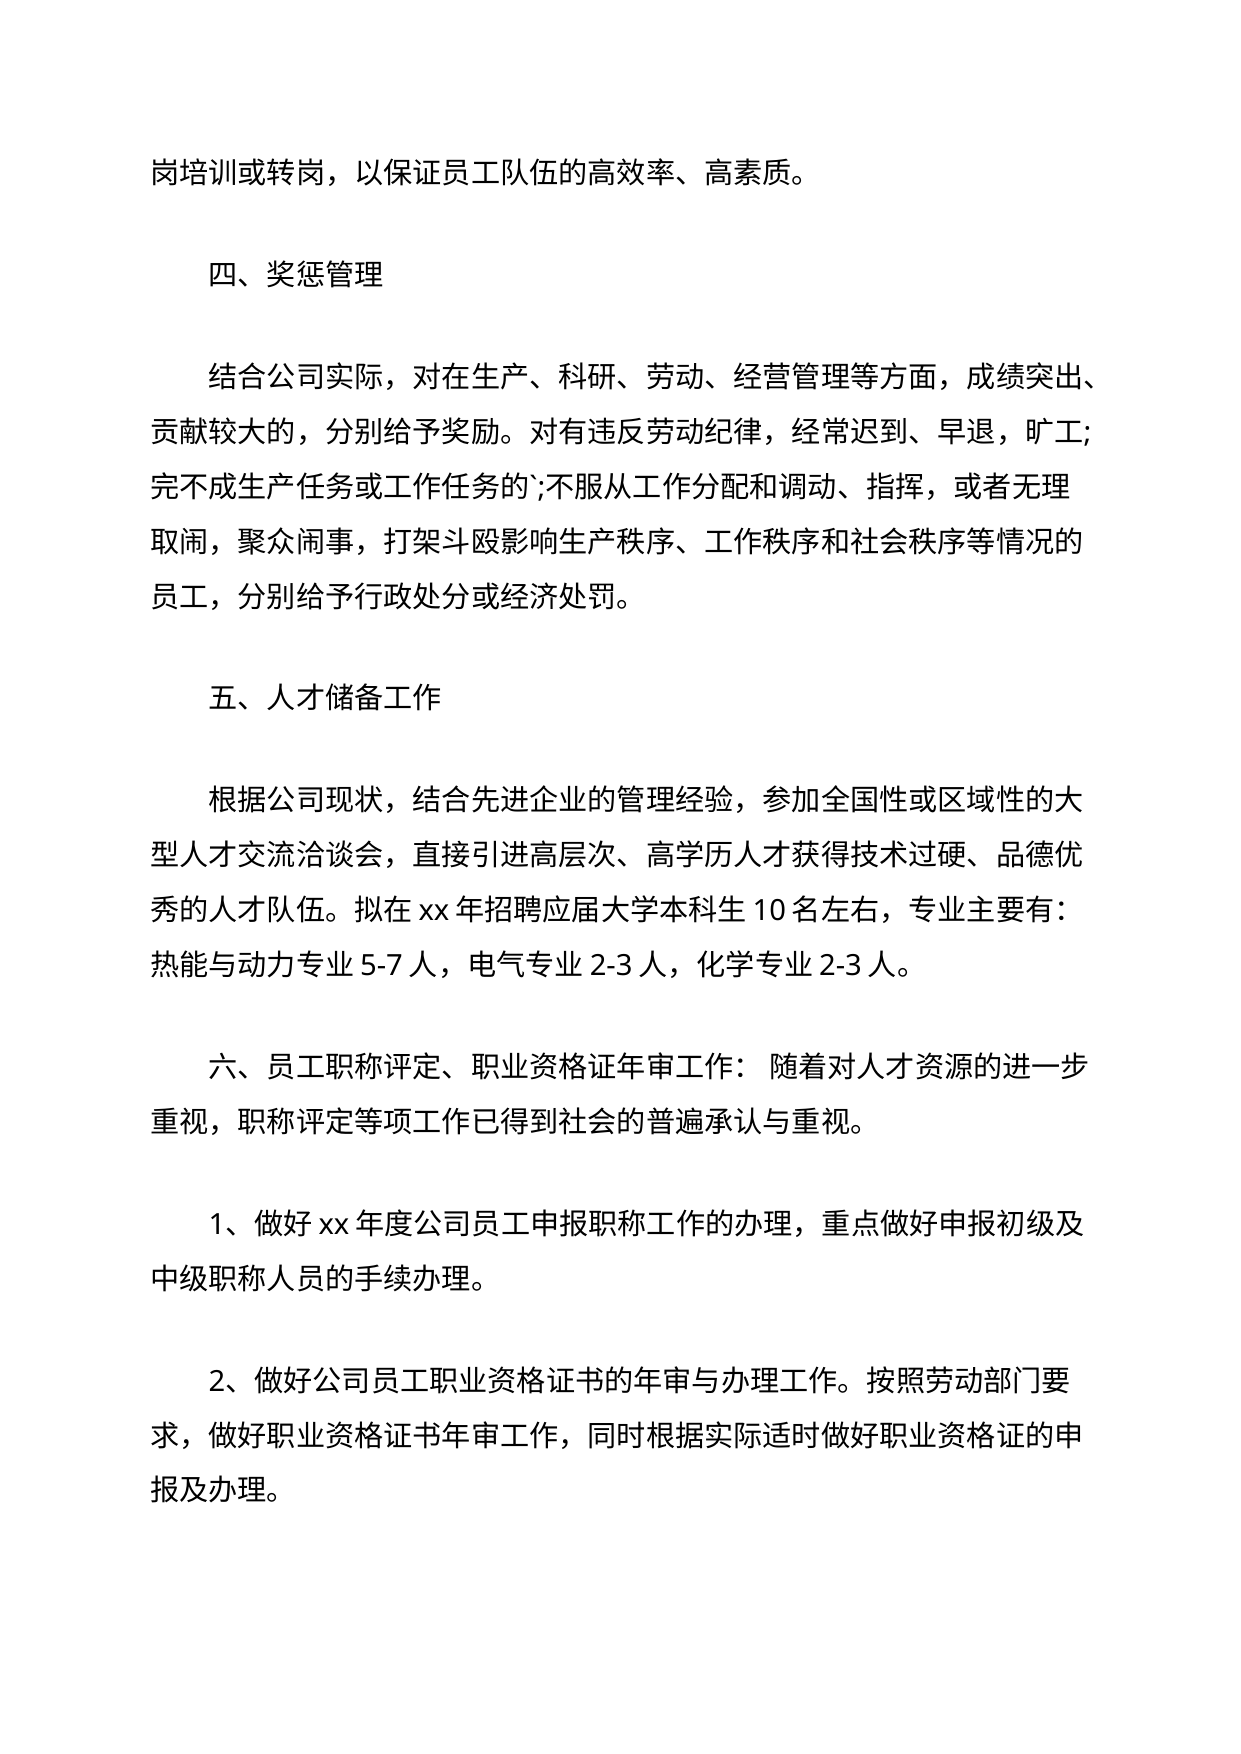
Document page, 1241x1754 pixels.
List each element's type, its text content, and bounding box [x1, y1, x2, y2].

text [150, 150, 1090, 192]
text 1、做好xx年度公司员工申报职称工作的办理，重点做好申报初级及中级职称人员的手续办理。 [150, 1200, 1090, 1298]
text 2、做好公司员工职业资格证书的年审与办理工作。按照劳动部门要求，做好职业资格证书年审工作，同时根据实际适时做好职业资格证的申报及办理。 [150, 1357, 1090, 1509]
text 五、人才储备工作 [150, 675, 1090, 717]
text 结合公司实际，对在生产、科研、劳动、经营管理等方面，成绩突出、贡献较大的，分别给予奖励。对有违反劳动纪律，经常迟到、早退，旷工;完不成生产任务或工作任务的`;不服从工作分配和调动、指挥，或者无理取闹，聚众闹事，打架斗殴影响生产秩序、工作秩序和社会秩序等情况的员工，分别给予行政处分或经济处罚。 [150, 353, 1090, 616]
text 六、员工职称评定、职业资格证年审工作： 随着对人才资源的进一步重视，职称评定等项工作已得到社会的普遍承认与重视。 [150, 1044, 1090, 1141]
text 四、奖惩管理 [150, 252, 1090, 294]
text 根据公司现状，结合先进企业的管理经验，参加全国性或区域性的大型人才交流洽谈会，直接引进高层次、高学历人才获得技术过硬、品德优秀的人才队伍。拟在xx年招聘应届大学本科生10名左右，专业主要有：热能与动力专业5-7人，电气专业2-3人，化学专业2-3人。 [150, 777, 1090, 984]
